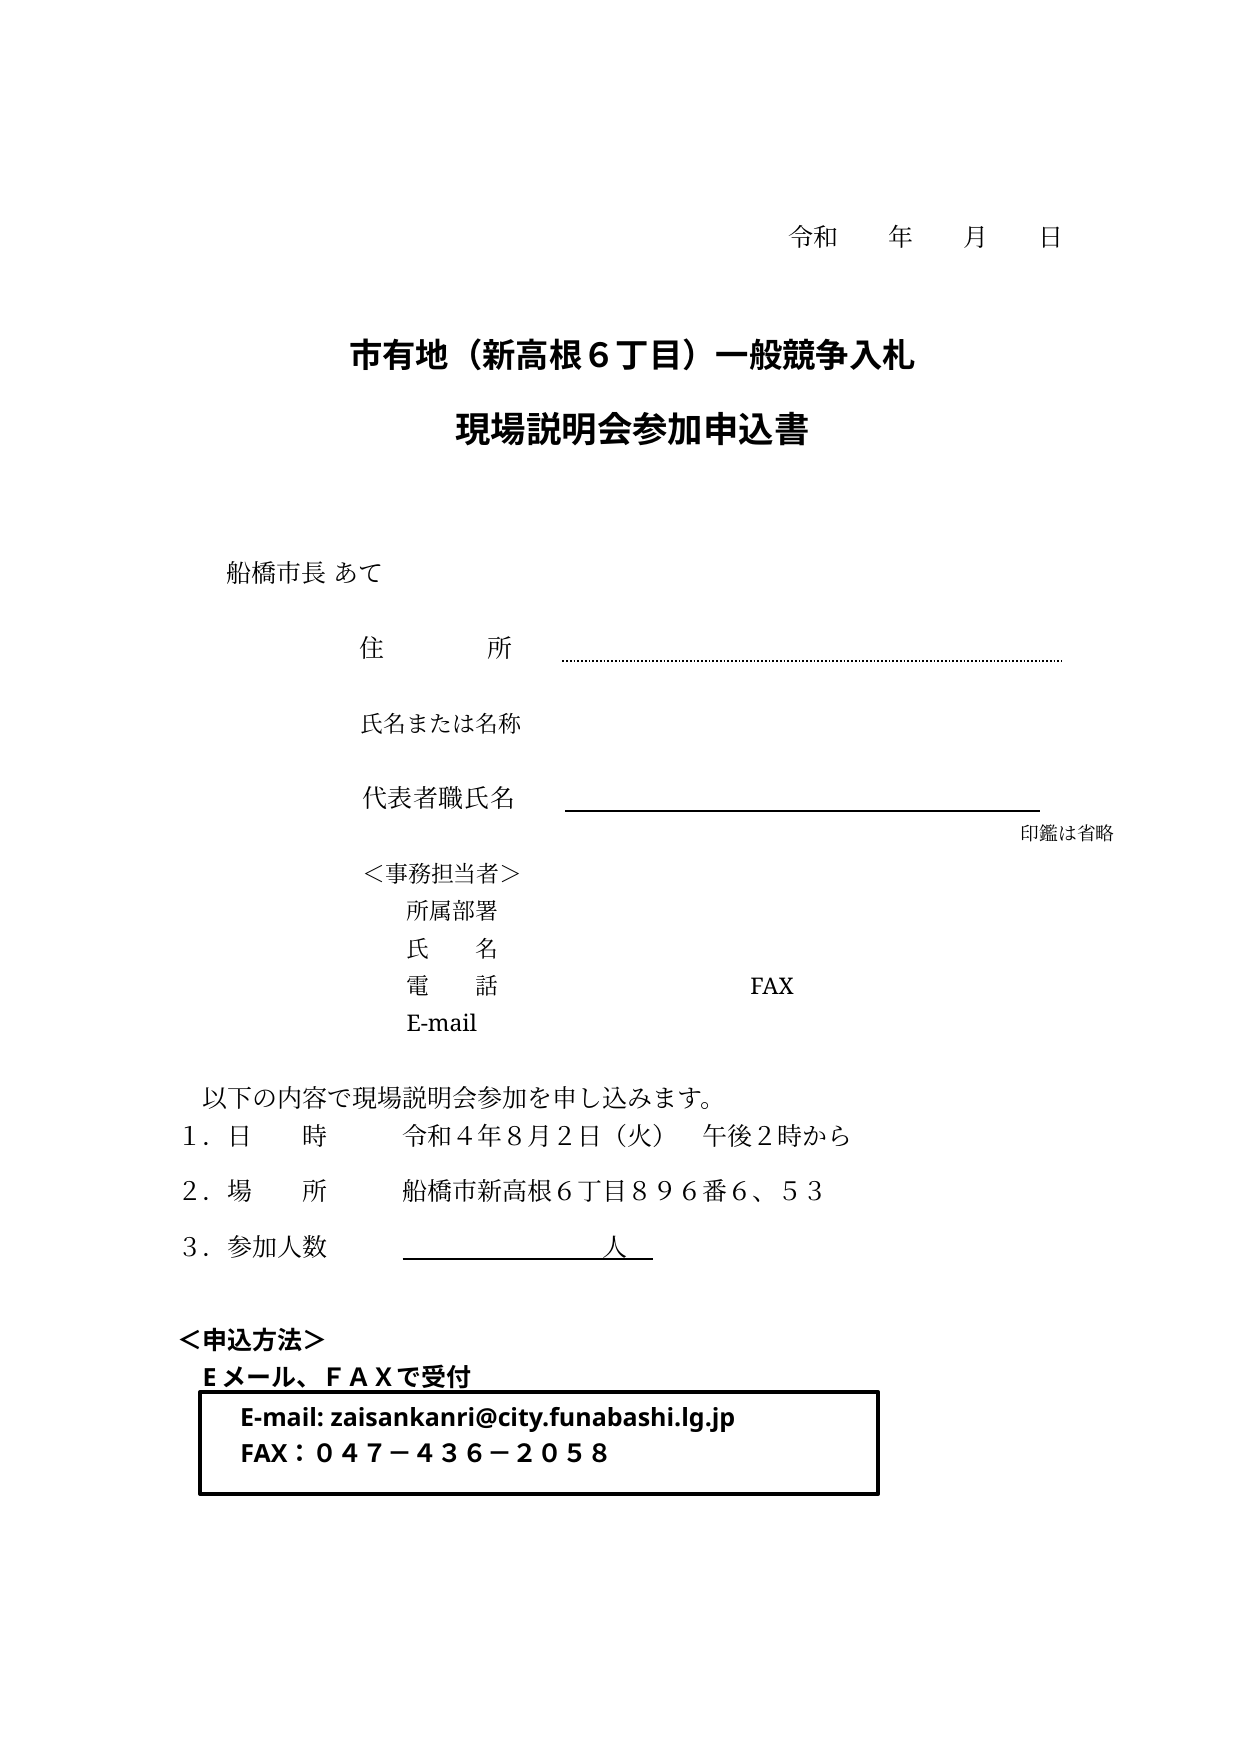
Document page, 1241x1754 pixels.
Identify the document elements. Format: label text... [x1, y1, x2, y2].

text 所属部署 [177, 891, 1063, 928]
text 氏 名 [177, 928, 1063, 966]
text 電 話 FAX [177, 966, 1063, 1003]
text 船橋市長 あて [202, 553, 1063, 591]
text １．日 時 令和４年８月２日（火） 午後２時から [177, 1116, 1063, 1153]
text 氏名または名称 [177, 703, 1063, 741]
text 以下の内容で現場説明会参加を申し込みます。 [177, 1078, 1063, 1116]
text 現場説明会参加申込書 [201, 402, 1063, 453]
text ３．参加人数 人 [177, 1227, 1063, 1264]
text ＜事務担当者＞ [202, 853, 1063, 891]
text 市有地（新高根６丁目）一般競争入札 [201, 329, 1063, 377]
text ＜申込方法＞ [177, 1320, 1063, 1357]
text 住 所 [177, 628, 1063, 666]
text Eメール、ＦＡＸで受付 [177, 1357, 1063, 1395]
text 令和 年 月 日 [202, 217, 1063, 254]
text ２．場 所 船橋市新高根６丁目８９６番６、５３ [177, 1171, 1063, 1209]
text E-mail [177, 1003, 1063, 1041]
text 代表者職氏名 [232, 778, 1063, 816]
